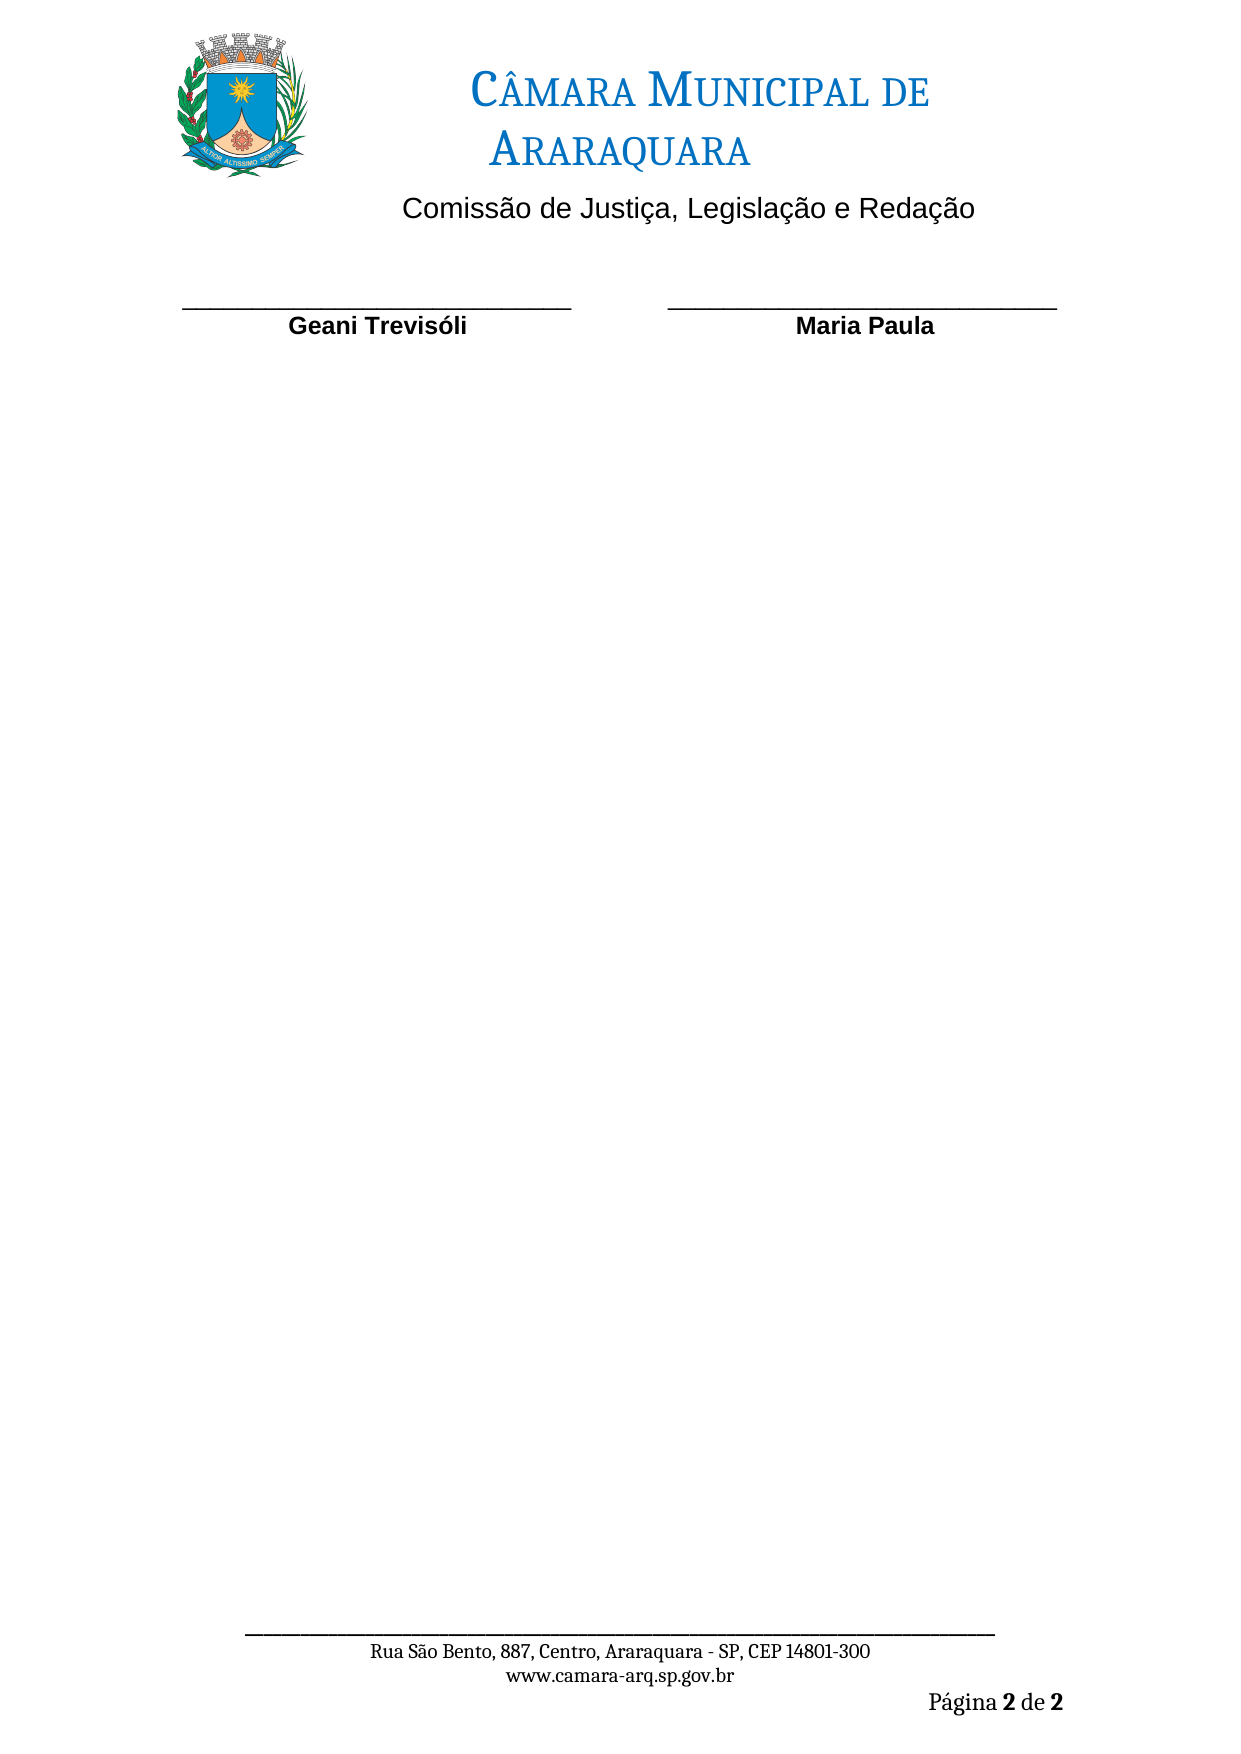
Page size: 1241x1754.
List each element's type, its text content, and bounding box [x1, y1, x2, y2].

picture [177, 33, 309, 178]
text ____________________________ ____________________________ [177, 282, 1063, 311]
text Geani Trevisóli Maria Paula [177, 311, 1063, 340]
